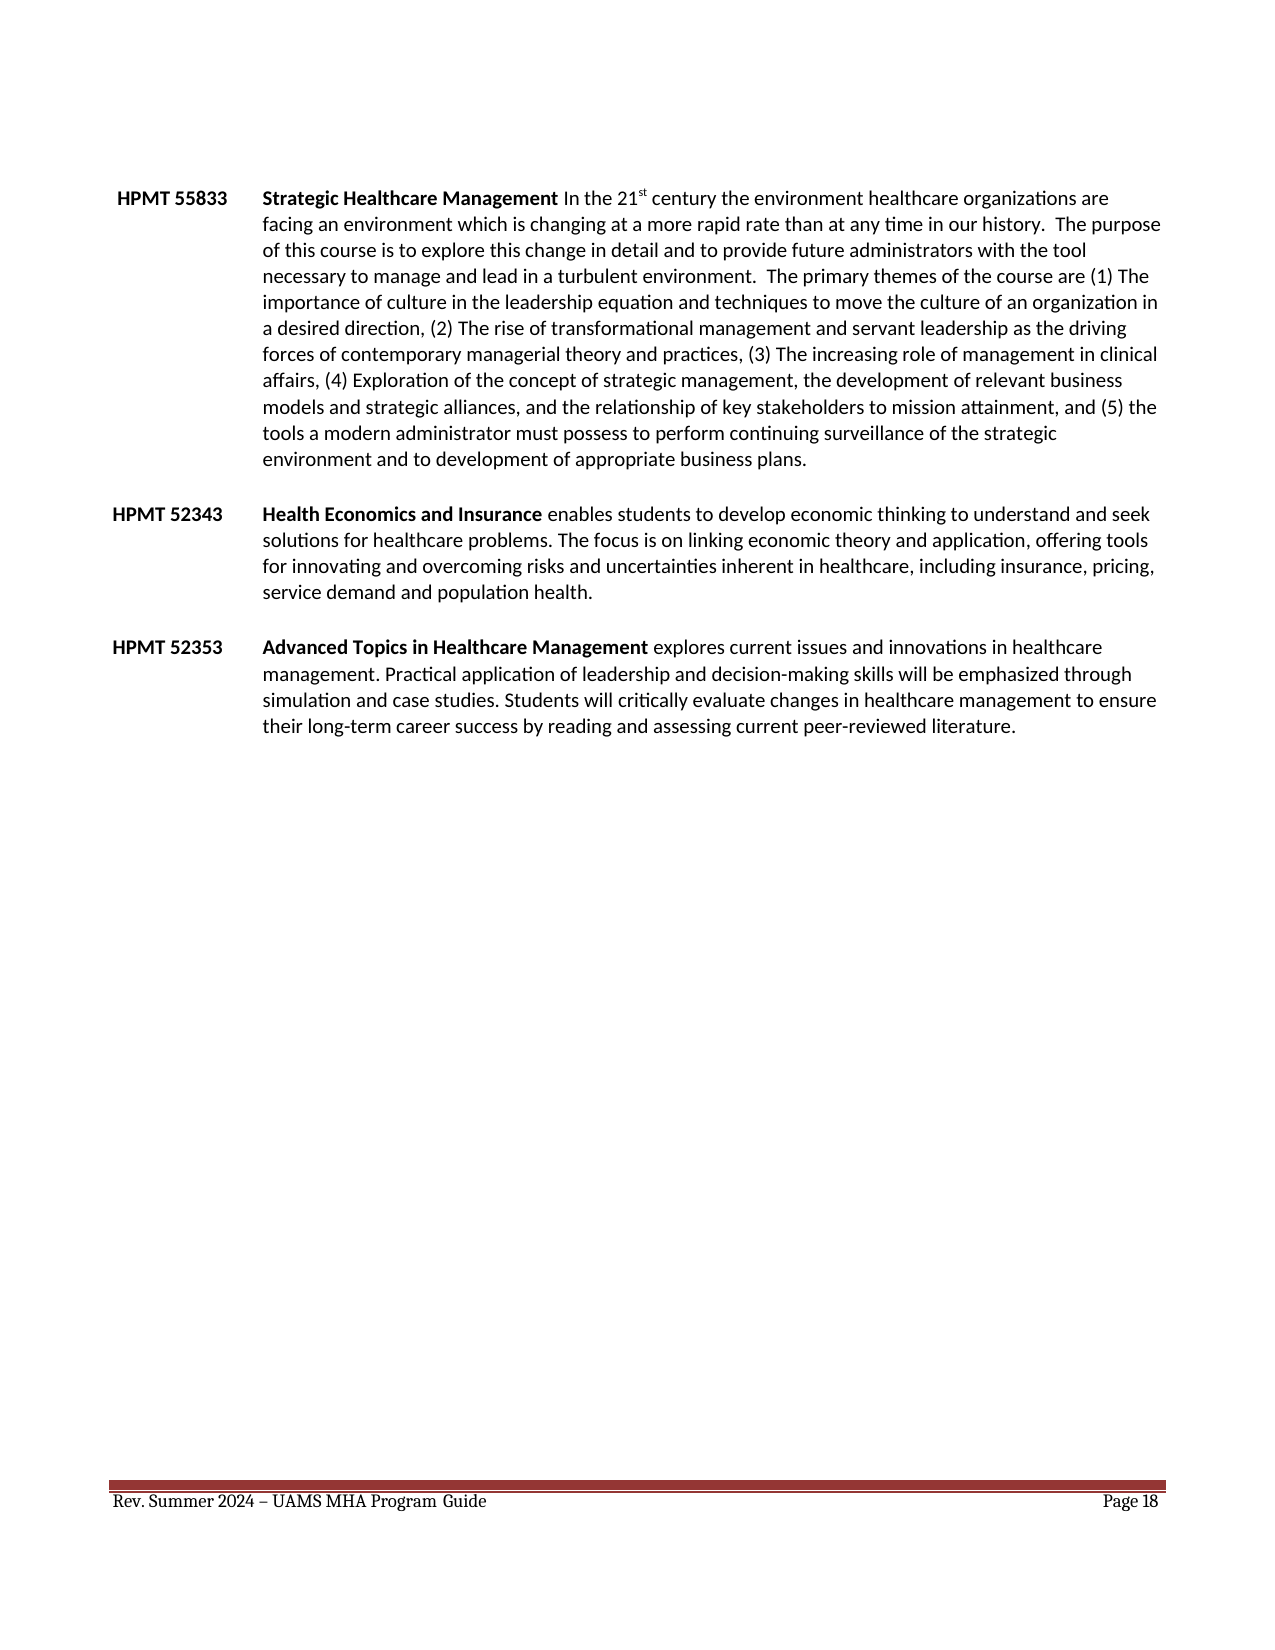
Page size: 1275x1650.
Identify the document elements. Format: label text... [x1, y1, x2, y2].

text HPMT 52353 Advanced Topics in Healthcare Management explores current issues and innovations in healthcare management. Practical application of leadership and decision-making skills will be emphasized through simulation and case studies. Students will critically evaluate changes in healthcare management to ensure their long-term career success by reading and assessing current peer-reviewed literature. [112, 634, 1162, 738]
text HPMT 52343 Health Economics and Insurance enables students to develop economic thinking to understand and seek solutions for healthcare problems. The focus is on linking economic theory and application, offering tools for innovating and overcoming risks and uncertainties inherent in healthcare, including insurance, pricing, service demand and population health. [112, 501, 1162, 605]
text HPMT 55833 Strategic Healthcare Management In the 21st century the environment healthcare organizations are facing an environment which is changing at a more rapid rate than at any time in our history. The purpose of this course is to explore this change in detail and to provide future administrators with the tool necessary to manage and lead in a turbulent environment. The primary themes of the course are (1) The importance of culture in the leadership equation and techniques to move the culture of an organization in a desired direction, (2) The rise of transformational management and servant leadership as the driving forces of contemporary managerial theory and practices, (3) The increasing role of management in clinical affairs, (4) Exploration of the concept of strategic management, the development of relevant business models and strategic alliances, and the relationship of key stakeholders to mission attainment, and (5) the tools a modern administrator must possess to perform continuing surveillance of the strategic environment and to development of appropriate business plans. [112, 185, 1162, 472]
